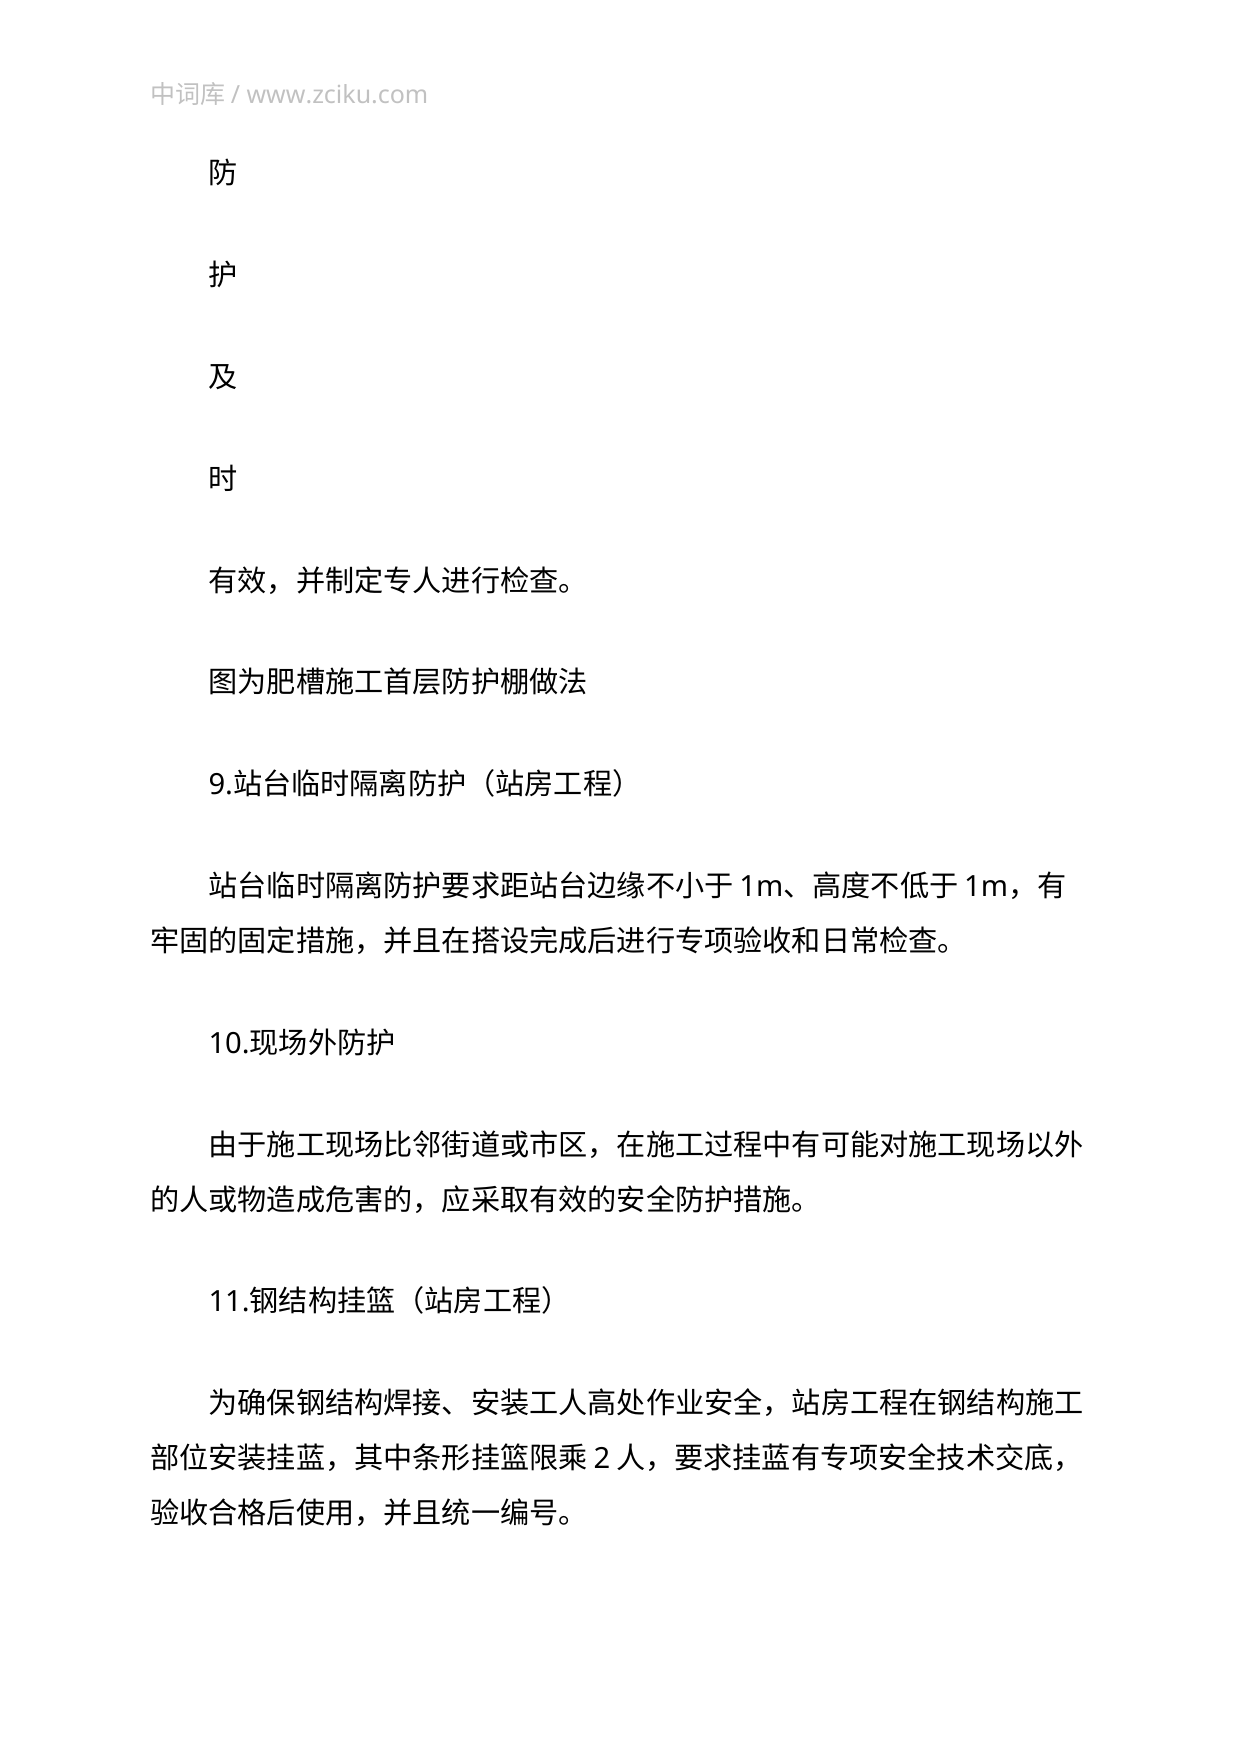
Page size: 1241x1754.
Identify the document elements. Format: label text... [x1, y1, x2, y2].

text 11.钢结构挂篮（站房工程） [150, 1278, 1090, 1320]
text 有效，并制定专人进行检查。 [150, 557, 1090, 599]
text 图为肥槽施工首层防护棚做法 [150, 659, 1090, 701]
text 10.现场外防护 [150, 1019, 1090, 1062]
text 9.站台临时隔离防护（站房工程） [150, 761, 1090, 803]
text 护 [150, 252, 1090, 294]
text 及 [150, 353, 1090, 396]
text 防 [150, 150, 1090, 192]
text 时 [150, 455, 1090, 498]
text 站台临时隔离防护要求距站台边缘不小于1m、高度不低于1m，有牢固的固定措施，并且在搭设完成后进行专项验收和日常检查。 [150, 863, 1090, 960]
text 为确保钢结构焊接、安装工人高处作业安全，站房工程在钢结构施工部位安装挂蓝，其中条形挂篮限乘2人，要求挂蓝有专项安全技术交底，验收合格后使用，并且统一编号。 [150, 1380, 1090, 1532]
text 由于施工现场比邻街道或市区，在施工过程中有可能对施工现场以外的人或物造成危害的，应采取有效的安全防护措施。 [150, 1121, 1090, 1218]
